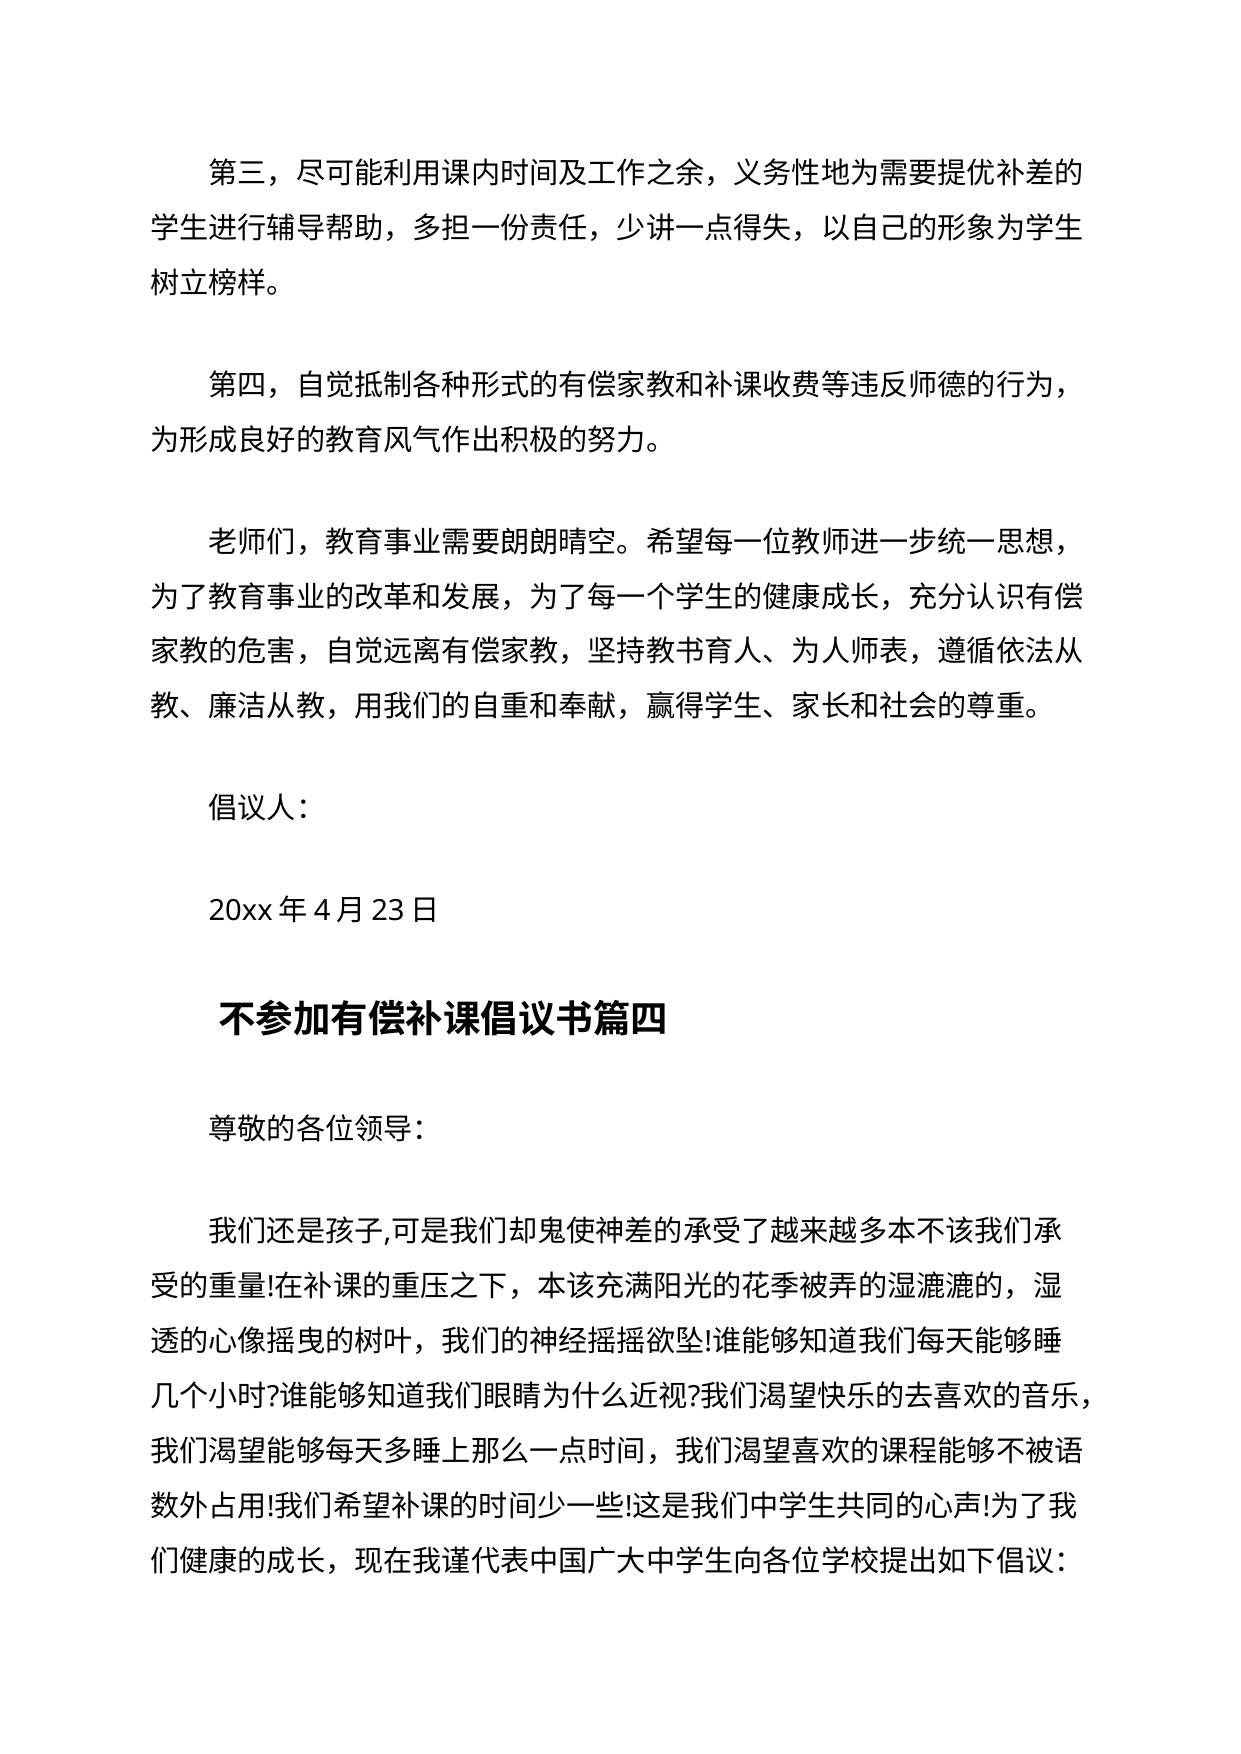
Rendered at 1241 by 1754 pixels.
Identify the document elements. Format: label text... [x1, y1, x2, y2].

text 倡议人： [150, 785, 1090, 827]
text 我们还是孩子,可是我们却鬼使神差的承受了越来越多本不该我们承受的重量!在补课的重压之下，本该充满阳光的花季被弄的湿漉漉的，湿透的心像摇曳的树叶，我们的神经摇摇欲坠!谁能够知道我们每天能够睡几个小时?谁能够知道我们眼睛为什么近视?我们渴望快乐的去喜欢的音乐，我们渴望能够每天多睡上那么一点时间，我们渴望喜欢的课程能够不被语数外占用!我们希望补课的时间少一些!这是我们中学生共同的心声!为了我们健康的成长，现在我谨代表中国广大中学生向各位学校提出如下倡议： [150, 1208, 1090, 1580]
text 老师们，教育事业需要朗朗晴空。希望每一位教师进一步统一思想，为了教育事业的改革和发展，为了每一个学生的健康成长，充分认识有偿家教的危害，自觉远离有偿家教，坚持教书育人、为人师表，遵循依法从教、廉洁从教，用我们的自重和奉献，赢得学生、家长和社会的尊重。 [150, 518, 1090, 725]
text 第四，自觉抵制各种形式的有偿家教和补课收费等违反师德的行为，为形成良好的教育风气作出积极的努力。 [150, 362, 1090, 459]
text 不参加有偿补课倡议书篇四 [150, 988, 1090, 1043]
text 20xx年4月23日 [150, 886, 1090, 929]
text 尊敬的各位领导： [150, 1106, 1090, 1148]
text 第三，尽可能利用课内时间及工作之余，义务性地为需要提优补差的学生进行辅导帮助，多担一份责任，少讲一点得失，以自己的形象为学生树立榜样。 [150, 150, 1090, 302]
